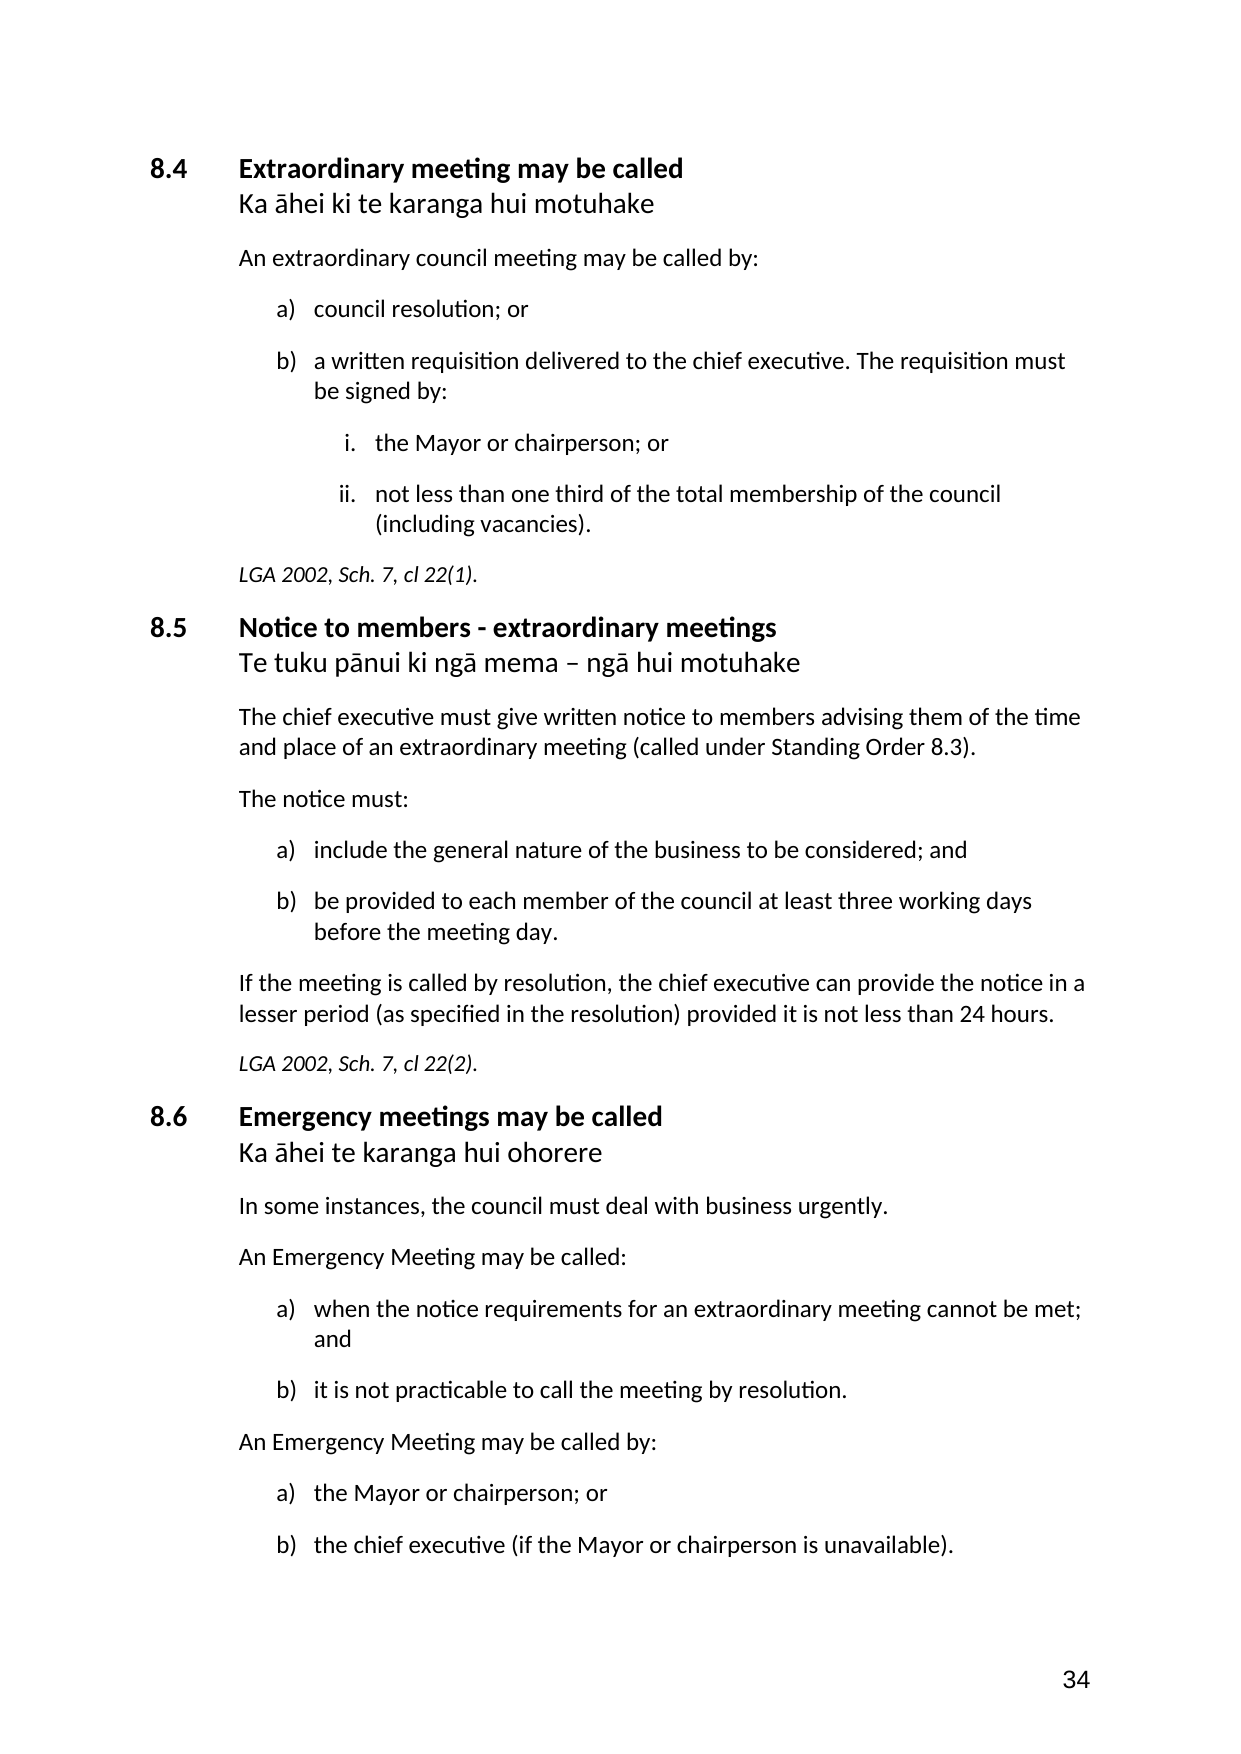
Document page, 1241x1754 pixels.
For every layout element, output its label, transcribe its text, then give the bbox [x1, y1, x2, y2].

list be provided to each member of the council at least three working days before the meeting day. [276, 885, 1090, 946]
list when the notice requirements for an extraordinary meeting cannot be met; and [276, 1293, 1090, 1354]
list the Mayor or chairperson; or [356, 427, 1090, 457]
subtitle Notice to members - extraordinary meetings [150, 609, 1090, 644]
list a written requisition delivered to the chief executive. The requisition must be signed by: [276, 345, 1090, 406]
subtitle Extraordinary meeting may be called [150, 150, 1090, 186]
list the chief executive (if the Mayor or chairperson is unavailable). [276, 1529, 1090, 1559]
text Te tuku pānui ki ngā mema – ngā hui motuhake [239, 644, 1090, 680]
text LGA 2002, Sch. 7, cl 22(1). [239, 560, 1090, 588]
list not less than one third of the total membership of the council (including vacancies). [356, 478, 1090, 539]
text An Emergency Meeting may be called by: [239, 1426, 1090, 1457]
text The chief executive must give written notice to members advising them of the time and place of an extraordinary meeting (called under Standing Order 8.3). [239, 701, 1090, 762]
text In some instances, the council must deal with business urgently. [239, 1190, 1090, 1221]
text If the meeting is called by resolution, the chief executive can provide the notice in a lesser period (as specified in the resolution) provided it is not less than 24 hours. [239, 967, 1090, 1028]
text The notice must: [239, 783, 1090, 813]
text An Emergency Meeting may be called: [239, 1241, 1090, 1272]
list include the general nature of the business to be considered; and [276, 834, 1090, 864]
subtitle Emergency meetings may be called [150, 1098, 1090, 1134]
text An extraordinary council meeting may be called by: [239, 242, 1090, 273]
text LGA 2002, Sch. 7, cl 22(2). [239, 1049, 1090, 1077]
text Ka āhei ki te karanga hui motuhake [239, 186, 1090, 221]
list council resolution; or [276, 293, 1090, 324]
list the Mayor or chairperson; or [276, 1477, 1090, 1508]
list it is not practicable to call the meeting by resolution. [276, 1375, 1090, 1405]
text Ka āhei te karanga hui ohorere [239, 1134, 1090, 1169]
